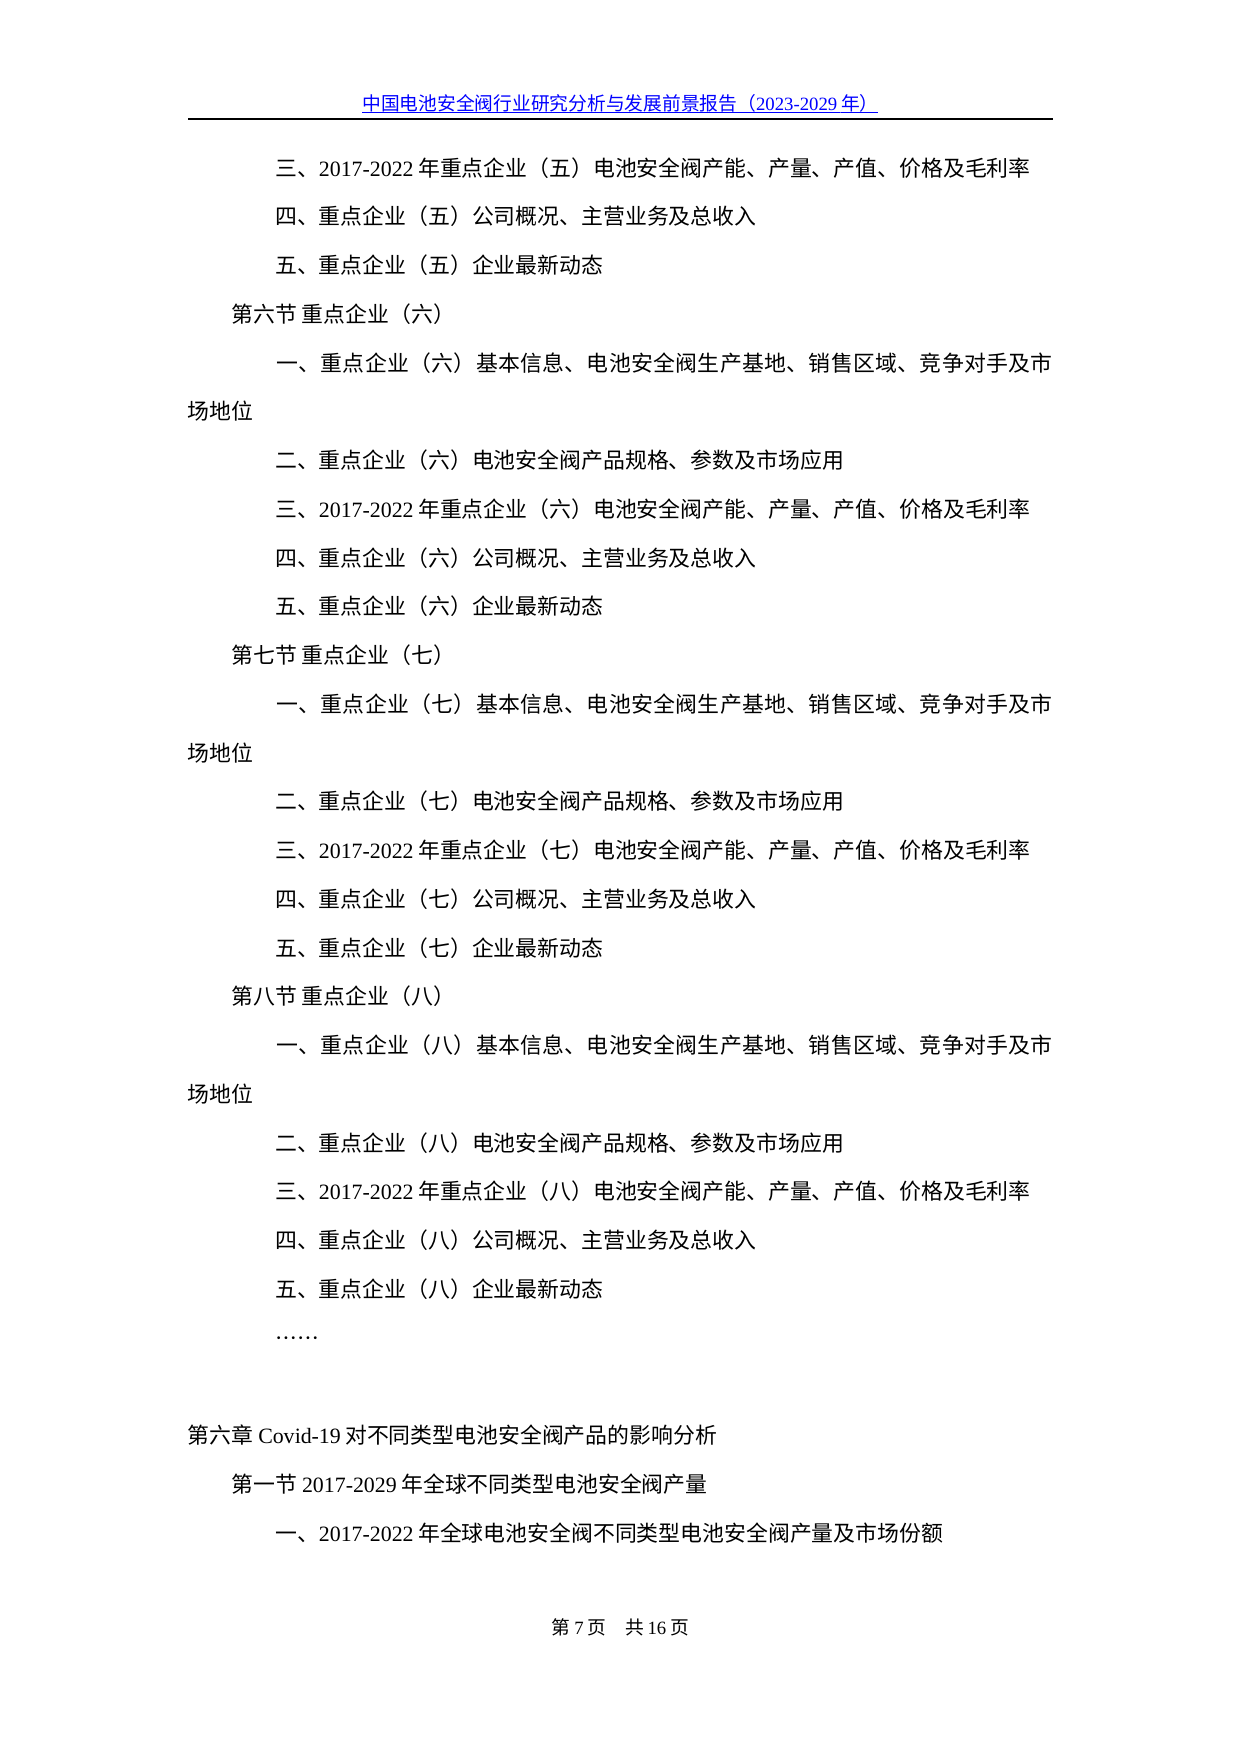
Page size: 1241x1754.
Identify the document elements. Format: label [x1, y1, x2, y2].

text [187, 150, 1053, 1548]
